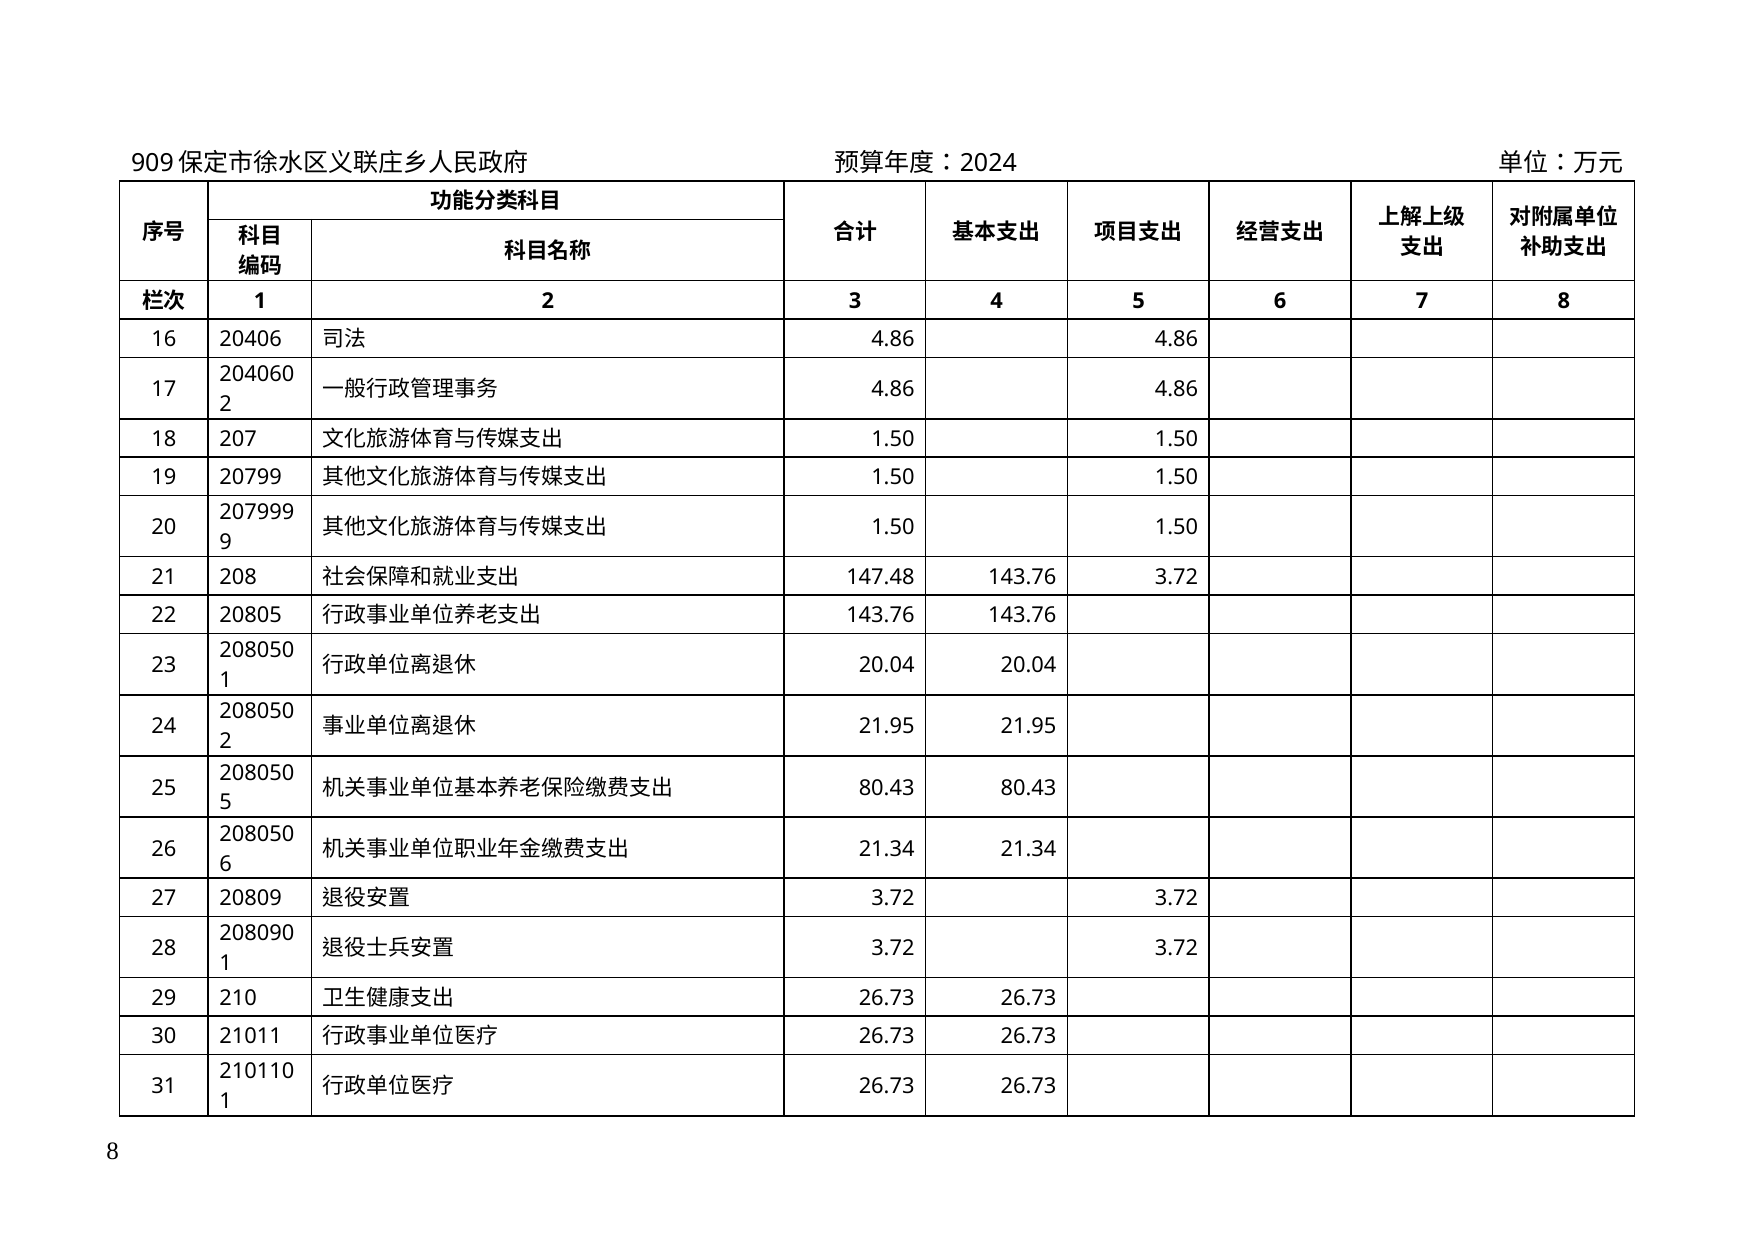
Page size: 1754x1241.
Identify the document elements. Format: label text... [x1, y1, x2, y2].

table_cell [1493, 496, 1634, 556]
table_cell [1210, 420, 1350, 456]
table_cell 行政单位医疗 [312, 1055, 783, 1115]
table_cell 3.72 [1068, 557, 1208, 594]
table_cell [1352, 978, 1492, 1015]
table_cell 序号 [120, 182, 207, 280]
table_cell [1493, 978, 1634, 1015]
table_cell 26 [120, 818, 207, 877]
table_cell [1210, 917, 1350, 977]
table_cell 26.73 [926, 1017, 1067, 1054]
table_cell [1352, 557, 1492, 594]
table_cell 21.95 [926, 696, 1067, 755]
table_cell 143.76 [926, 557, 1067, 594]
table_cell 143.76 [926, 596, 1067, 633]
table_cell [1493, 1017, 1634, 1054]
table_cell [1493, 458, 1634, 495]
table_cell 其他文化旅游体育与传媒支出 [312, 496, 783, 556]
table_cell 21.95 [785, 696, 925, 755]
table_cell [1352, 496, 1492, 556]
table_cell [1352, 1055, 1492, 1115]
table_cell [1210, 696, 1350, 755]
table_cell 项目支出 [1068, 182, 1208, 280]
table_cell 18 [120, 420, 207, 456]
table_header 909保定市徐水区义联庄乡人民政府 [120, 143, 783, 180]
table_cell 17 [120, 358, 207, 418]
table_header 单位：万元 [1068, 143, 1634, 180]
table_cell [1493, 1055, 1634, 1115]
table_cell 2080505 [209, 757, 311, 816]
table_cell 24 [120, 696, 207, 755]
table_cell 143.76 [785, 596, 925, 633]
table_cell 3.72 [785, 879, 925, 916]
table_cell 2080502 [209, 696, 311, 755]
table_cell [1352, 420, 1492, 456]
table_cell [1493, 557, 1634, 594]
table_cell 20406 [209, 320, 311, 357]
table_cell 26.73 [785, 1055, 925, 1115]
table_cell 20.04 [785, 634, 925, 694]
table_cell [1493, 818, 1634, 877]
table_cell 7 [1352, 281, 1492, 318]
table_cell 其他文化旅游体育与传媒支出 [312, 458, 783, 495]
table_cell 26.73 [926, 1055, 1067, 1115]
table_cell 31 [120, 1055, 207, 1115]
table_cell [926, 879, 1067, 916]
table_cell 208 [209, 557, 311, 594]
table_cell [1068, 696, 1208, 755]
table_cell [1493, 358, 1634, 418]
table_cell [1068, 1017, 1208, 1054]
table_cell 21.34 [926, 818, 1067, 877]
table_cell 4.86 [1068, 320, 1208, 357]
table_cell 1 [209, 281, 311, 318]
table_cell [926, 358, 1067, 418]
table_cell 卫生健康支出 [312, 978, 783, 1015]
table_cell 2079999 [209, 496, 311, 556]
table_cell 机关事业单位职业年金缴费支出 [312, 818, 783, 877]
table_cell 2080501 [209, 634, 311, 694]
table_cell 1.50 [1068, 420, 1208, 456]
table_cell 合计 [785, 182, 925, 280]
table_cell 5 [1068, 281, 1208, 318]
table_cell 功能分类科目 [209, 182, 783, 219]
table_cell 科目 编码 [209, 220, 311, 280]
table_cell [1210, 458, 1350, 495]
table_cell [1210, 818, 1350, 877]
table_cell [926, 420, 1067, 456]
table_cell [1068, 818, 1208, 877]
table_cell [1210, 596, 1350, 633]
table_cell [1068, 634, 1208, 694]
table_cell [1210, 557, 1350, 594]
table_cell 26.73 [926, 978, 1067, 1015]
table_cell 26.73 [785, 978, 925, 1015]
table_cell [1068, 757, 1208, 816]
table_cell 210 [209, 978, 311, 1015]
table_cell 科目名称 [312, 220, 783, 280]
table_cell 1.50 [785, 458, 925, 495]
table_cell 文化旅游体育与传媒支出 [312, 420, 783, 456]
table_cell 栏次 [120, 281, 207, 318]
table_cell 22 [120, 596, 207, 633]
table_cell 基本支出 [926, 182, 1067, 280]
table_cell 30 [120, 1017, 207, 1054]
table_cell 27 [120, 879, 207, 916]
table_cell [1493, 320, 1634, 357]
table_cell 2 [312, 281, 783, 318]
table_cell [1352, 358, 1492, 418]
table_cell 上解上级 支出 [1352, 182, 1492, 280]
table_cell 事业单位离退休 [312, 696, 783, 755]
table_cell 28 [120, 917, 207, 977]
table_cell 21011 [209, 1017, 311, 1054]
table_cell 3 [785, 281, 925, 318]
table_cell [1210, 320, 1350, 357]
table_cell 3.72 [785, 917, 925, 977]
table_cell 29 [120, 978, 207, 1015]
table_cell 1.50 [785, 496, 925, 556]
table_cell [1210, 1055, 1350, 1115]
table_cell [926, 320, 1067, 357]
table_cell 20809 [209, 879, 311, 916]
table_cell [1352, 818, 1492, 877]
table_cell 21 [120, 557, 207, 594]
table_cell 6 [1210, 281, 1350, 318]
table_cell 21.34 [785, 818, 925, 877]
table_cell [1352, 320, 1492, 357]
table_cell [1352, 917, 1492, 977]
table_cell [1352, 634, 1492, 694]
table_cell 对附属单位补助支出 [1493, 182, 1634, 280]
table_cell 207 [209, 420, 311, 456]
table_cell 80.43 [926, 757, 1067, 816]
table_cell [1352, 696, 1492, 755]
table_cell [1493, 879, 1634, 916]
table_cell 1.50 [785, 420, 925, 456]
table_cell 3.72 [1068, 879, 1208, 916]
table_cell [1210, 879, 1350, 916]
table_cell [1352, 458, 1492, 495]
table_cell 4.86 [785, 358, 925, 418]
table_cell [926, 458, 1067, 495]
table_cell [1210, 757, 1350, 816]
table_cell 147.48 [785, 557, 925, 594]
table_cell [1352, 757, 1492, 816]
table_header 预算年度：2024 [785, 143, 1067, 180]
table_cell 退役士兵安置 [312, 917, 783, 977]
table_cell 20799 [209, 458, 311, 495]
table_cell [1493, 420, 1634, 456]
table_cell [1493, 634, 1634, 694]
table_cell [1210, 978, 1350, 1015]
table_cell [1352, 596, 1492, 633]
table_cell [926, 496, 1067, 556]
table_cell [926, 917, 1067, 977]
table_cell 2040602 [209, 358, 311, 418]
table_cell [1210, 1017, 1350, 1054]
table_cell 4.86 [1068, 358, 1208, 418]
table_cell 4 [926, 281, 1067, 318]
table_cell 经营支出 [1210, 182, 1350, 280]
table_cell [1068, 978, 1208, 1015]
table_cell 8 [1493, 281, 1634, 318]
table_cell [1068, 596, 1208, 633]
table_cell 行政事业单位医疗 [312, 1017, 783, 1054]
table_cell 行政事业单位养老支出 [312, 596, 783, 633]
table_cell 25 [120, 757, 207, 816]
table_cell 2080901 [209, 917, 311, 977]
table_cell 80.43 [785, 757, 925, 816]
table_cell 4.86 [785, 320, 925, 357]
table_cell [1493, 757, 1634, 816]
table_cell 2101101 [209, 1055, 311, 1115]
table_cell 1.50 [1068, 496, 1208, 556]
table_cell 20.04 [926, 634, 1067, 694]
table_cell 23 [120, 634, 207, 694]
table_cell 司法 [312, 320, 783, 357]
table_cell 16 [120, 320, 207, 357]
table_cell 社会保障和就业支出 [312, 557, 783, 594]
table_cell [1210, 496, 1350, 556]
table_cell [1493, 596, 1634, 633]
table_cell 26.73 [785, 1017, 925, 1054]
table_cell 一般行政管理事务 [312, 358, 783, 418]
table_cell 20805 [209, 596, 311, 633]
table_cell [1210, 634, 1350, 694]
table_cell 机关事业单位基本养老保险缴费支出 [312, 757, 783, 816]
table_cell 2080506 [209, 818, 311, 877]
table_cell 退役安置 [312, 879, 783, 916]
table_cell [1352, 879, 1492, 916]
table_cell 行政单位离退休 [312, 634, 783, 694]
table_cell [1352, 1017, 1492, 1054]
table_cell 3.72 [1068, 917, 1208, 977]
table_cell [1068, 1055, 1208, 1115]
table_cell 20 [120, 496, 207, 556]
table_cell [1210, 358, 1350, 418]
table_cell 1.50 [1068, 458, 1208, 495]
table_cell [1493, 696, 1634, 755]
table_cell 19 [120, 458, 207, 495]
table_cell [1493, 917, 1634, 977]
